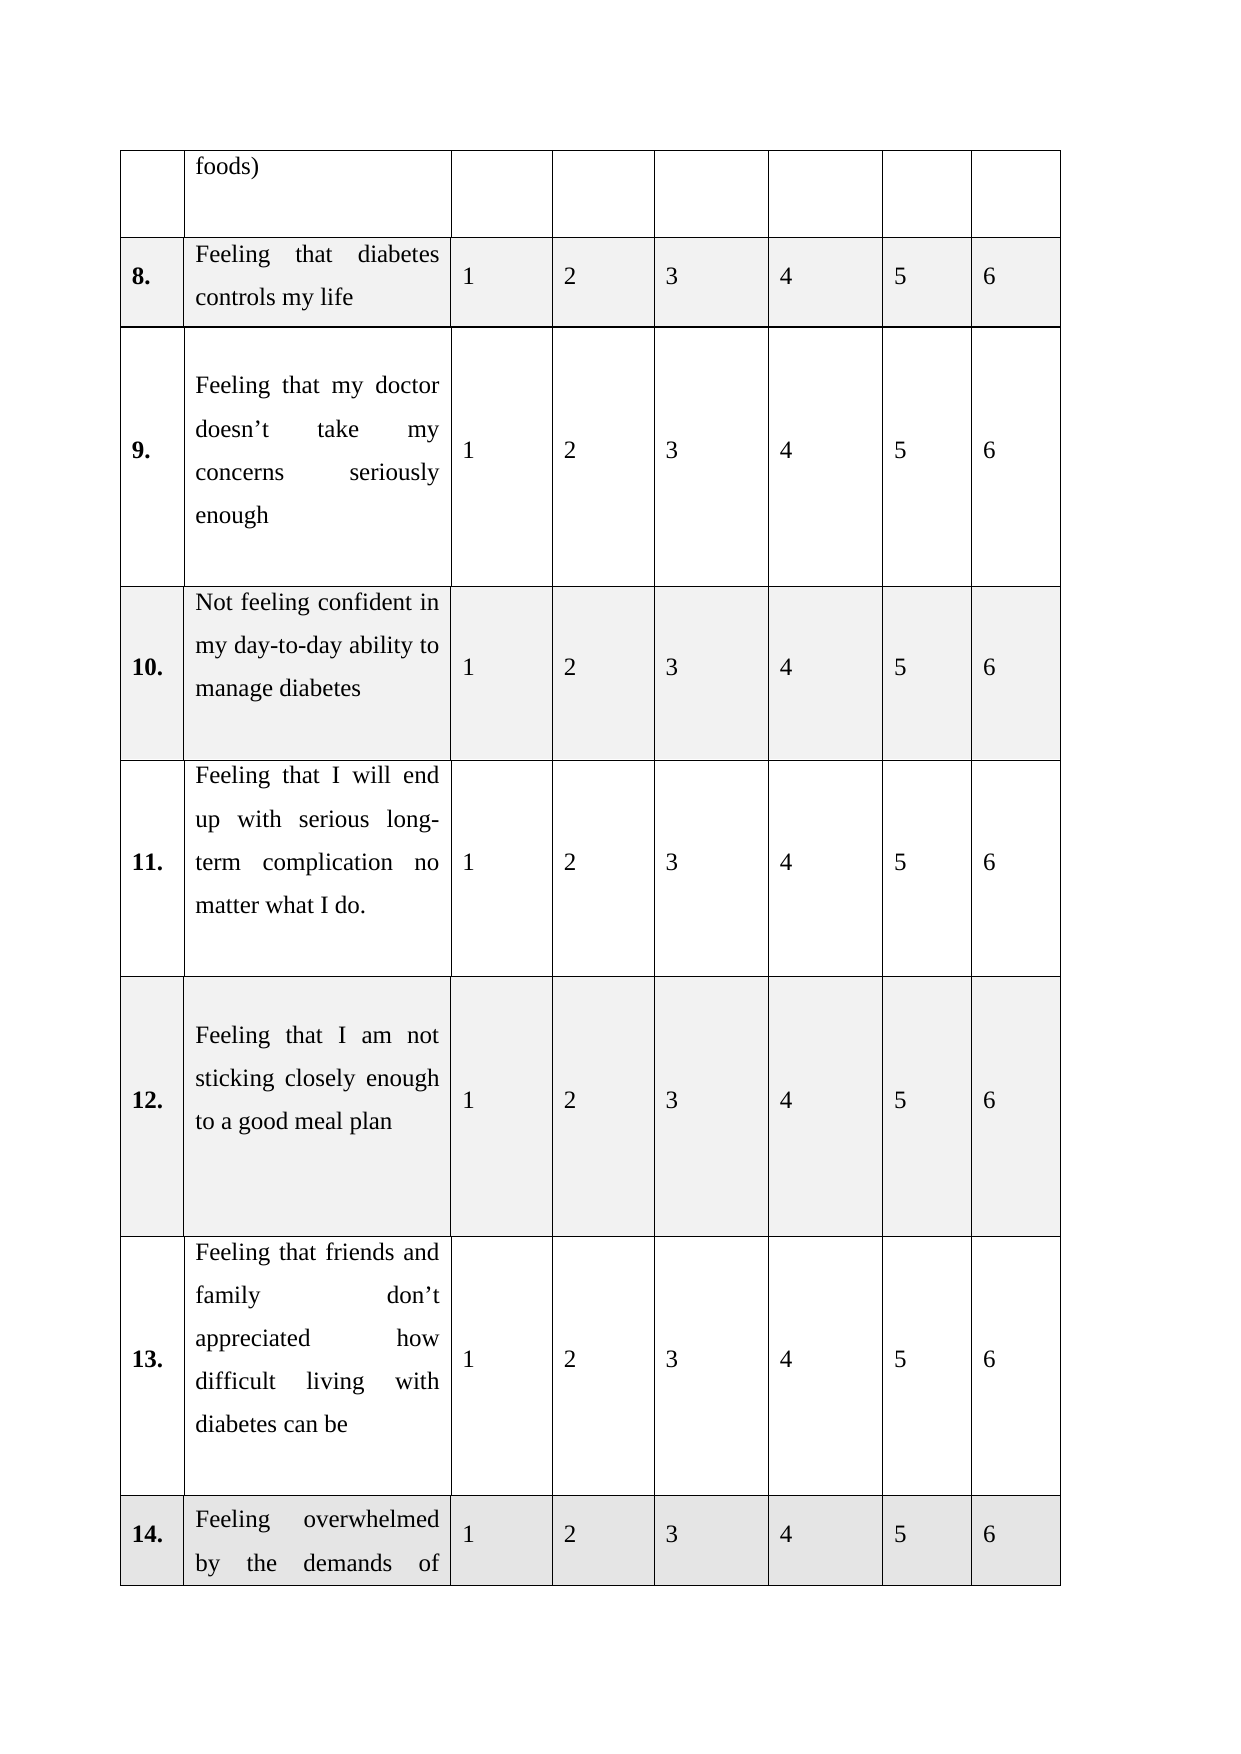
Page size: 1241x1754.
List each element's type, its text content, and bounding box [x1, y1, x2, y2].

table_cell 5 [883, 151, 971, 237]
table_cell 6 [972, 977, 1060, 1236]
table_cell 5 [883, 238, 971, 326]
table_cell Not feeling confident in my day-to-day ability to manage diabetes [184, 587, 450, 759]
table_cell 14. [121, 1496, 183, 1585]
table_cell 6 [972, 238, 1060, 326]
table_cell [121, 587, 183, 759]
table_cell 4 [769, 1496, 882, 1585]
table_cell 4 [769, 761, 882, 976]
table_cell 2 [553, 1496, 654, 1585]
table_cell 6 [972, 761, 1060, 976]
table_cell 5 [883, 761, 971, 976]
table_cell 3 [655, 1237, 768, 1495]
table_cell 1 [451, 977, 552, 1236]
table_cell 1 [452, 151, 552, 237]
table_cell [121, 151, 184, 237]
table_cell Feeling that I am not sticking closely enough to a good meal plan [184, 977, 450, 1236]
table_cell 12. [121, 977, 183, 1236]
table_cell 2 [553, 238, 654, 326]
table_cell 4 [769, 151, 882, 237]
table_cell 1 [452, 328, 552, 586]
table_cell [184, 1496, 450, 1585]
table_cell Feeling that friends and family don’t appreciated how difficult living with diabetes can be [185, 1237, 451, 1495]
table_cell 5 [883, 977, 971, 1236]
table_cell 5 [883, 1496, 971, 1585]
table_cell 2 [553, 761, 654, 976]
table_cell 1 [452, 1237, 552, 1495]
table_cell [185, 151, 451, 237]
table_cell 4 [769, 238, 882, 326]
table_cell 6 [972, 1237, 1060, 1495]
table_cell 1 [452, 761, 552, 976]
table_cell Feeling that I will end up with serious long-term complication no matter what I do. [185, 761, 451, 976]
table_cell 4 [769, 1237, 882, 1495]
table_cell 6 [972, 587, 1060, 759]
table_cell 3 [655, 238, 768, 326]
table_cell 5 [883, 587, 971, 759]
table_cell 1 [451, 238, 552, 326]
table_cell [121, 328, 184, 586]
table_cell 2 [553, 587, 654, 759]
table_cell 3 [655, 1496, 768, 1585]
table_cell 3 [655, 761, 768, 976]
table_cell 2 [553, 151, 654, 237]
table_cell Feeling that diabetes controls my life [184, 238, 450, 326]
table_cell [121, 761, 184, 976]
table_cell 13. [121, 1237, 184, 1495]
table_cell 2 [553, 1237, 654, 1495]
table_cell Feeling that my doctor doesn’t take my concerns seriously enough [185, 328, 451, 586]
table_cell 3 [655, 977, 768, 1236]
table_cell 1 [451, 587, 552, 759]
table_cell 4 [769, 587, 882, 759]
table_cell 2 [553, 977, 654, 1236]
table_cell 6 [972, 328, 1060, 586]
table_cell 6 [972, 151, 1060, 237]
table_cell [121, 238, 183, 326]
table_cell 2 [553, 328, 654, 586]
table_cell 4 [769, 328, 882, 586]
table_cell 3 [655, 328, 768, 586]
table_cell 6 [972, 1496, 1060, 1585]
table_cell 5 [883, 328, 971, 586]
table_cell 3 [655, 151, 768, 237]
table_cell 3 [655, 587, 768, 759]
table_cell 4 [769, 977, 882, 1236]
table_cell 5 [883, 1237, 971, 1495]
table_cell 1 [451, 1496, 552, 1585]
